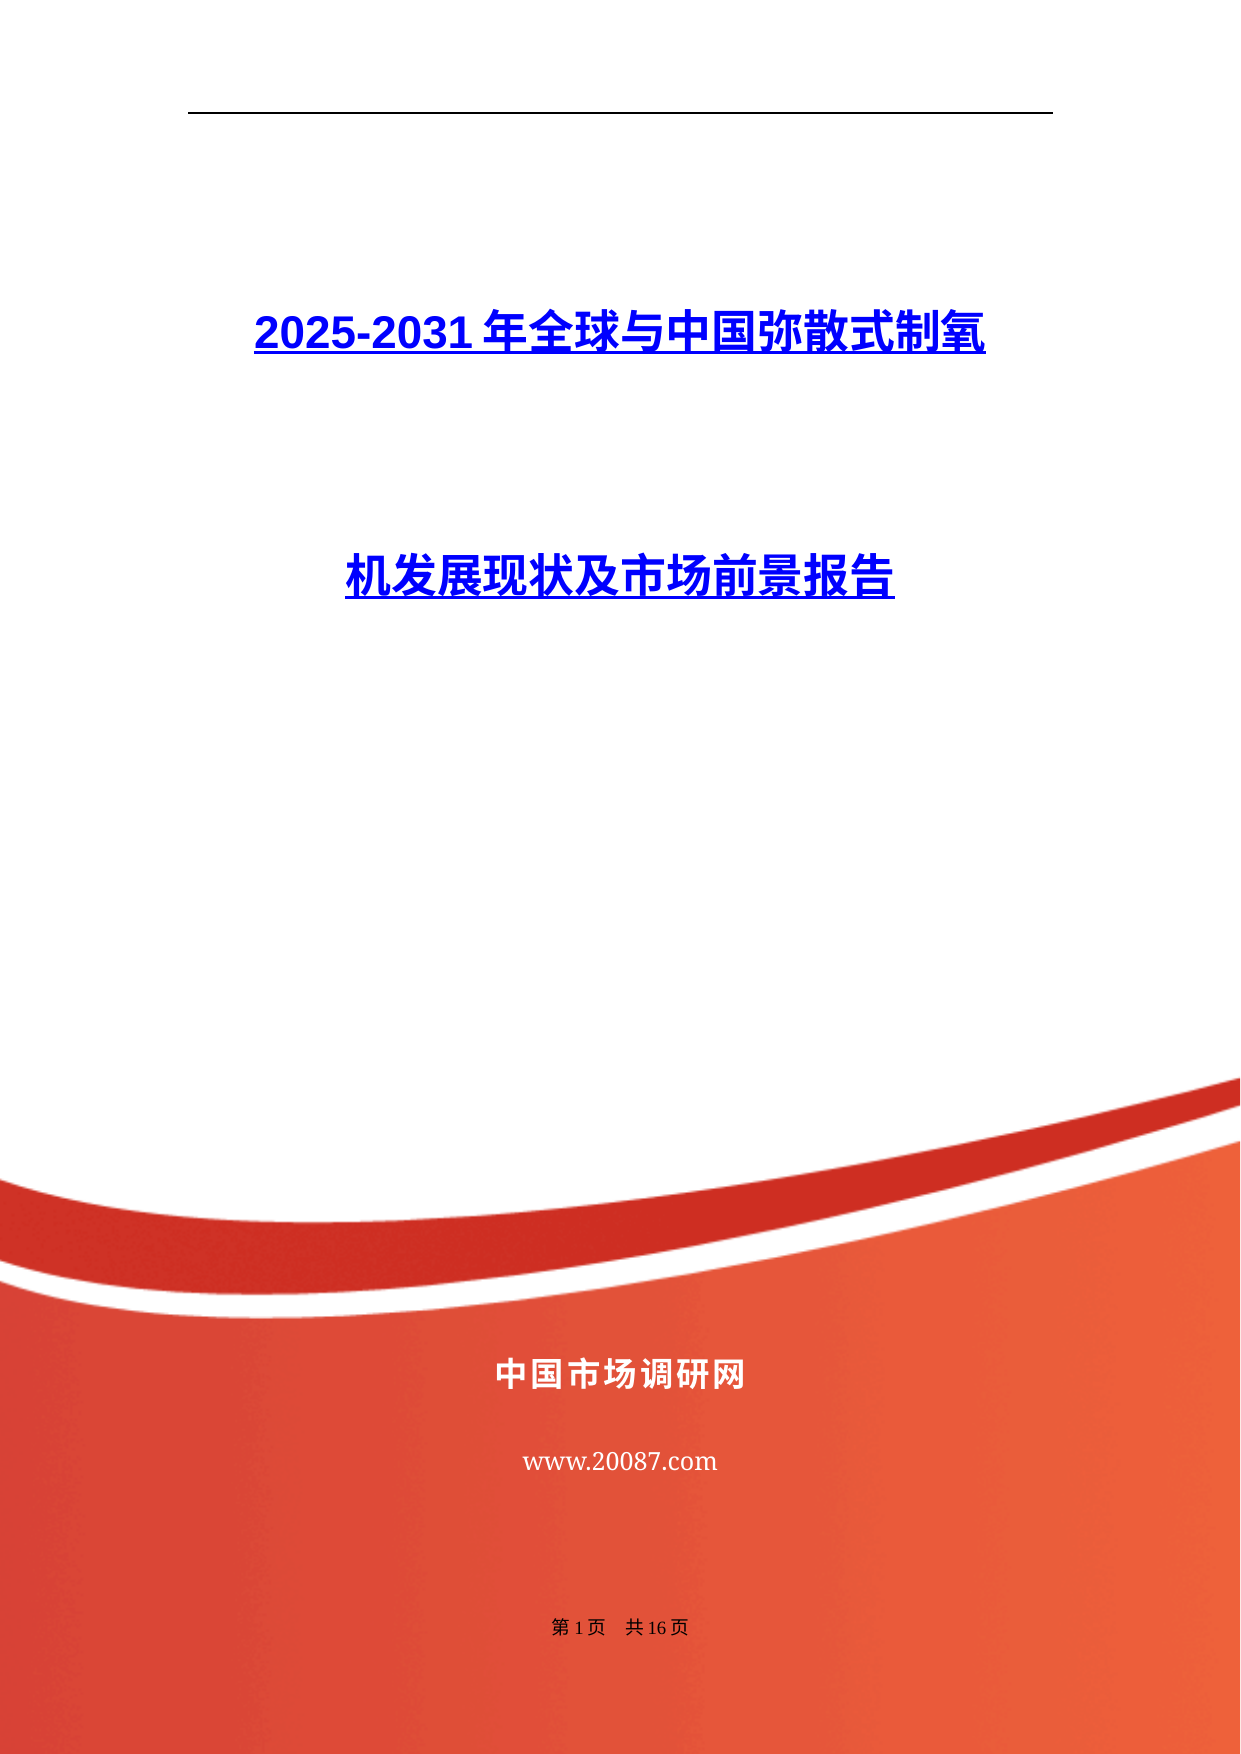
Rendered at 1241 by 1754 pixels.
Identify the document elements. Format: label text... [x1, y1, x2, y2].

picture [0, 1006, 1241, 1754]
text www.20087.com [187, 1428, 1053, 1493]
table_header 2025-2031年全球与中国弥散式制氧机发展现状及市场前景报告 [188, 207, 1053, 773]
subtitle 中国市场调研网 [187, 1339, 1053, 1404]
